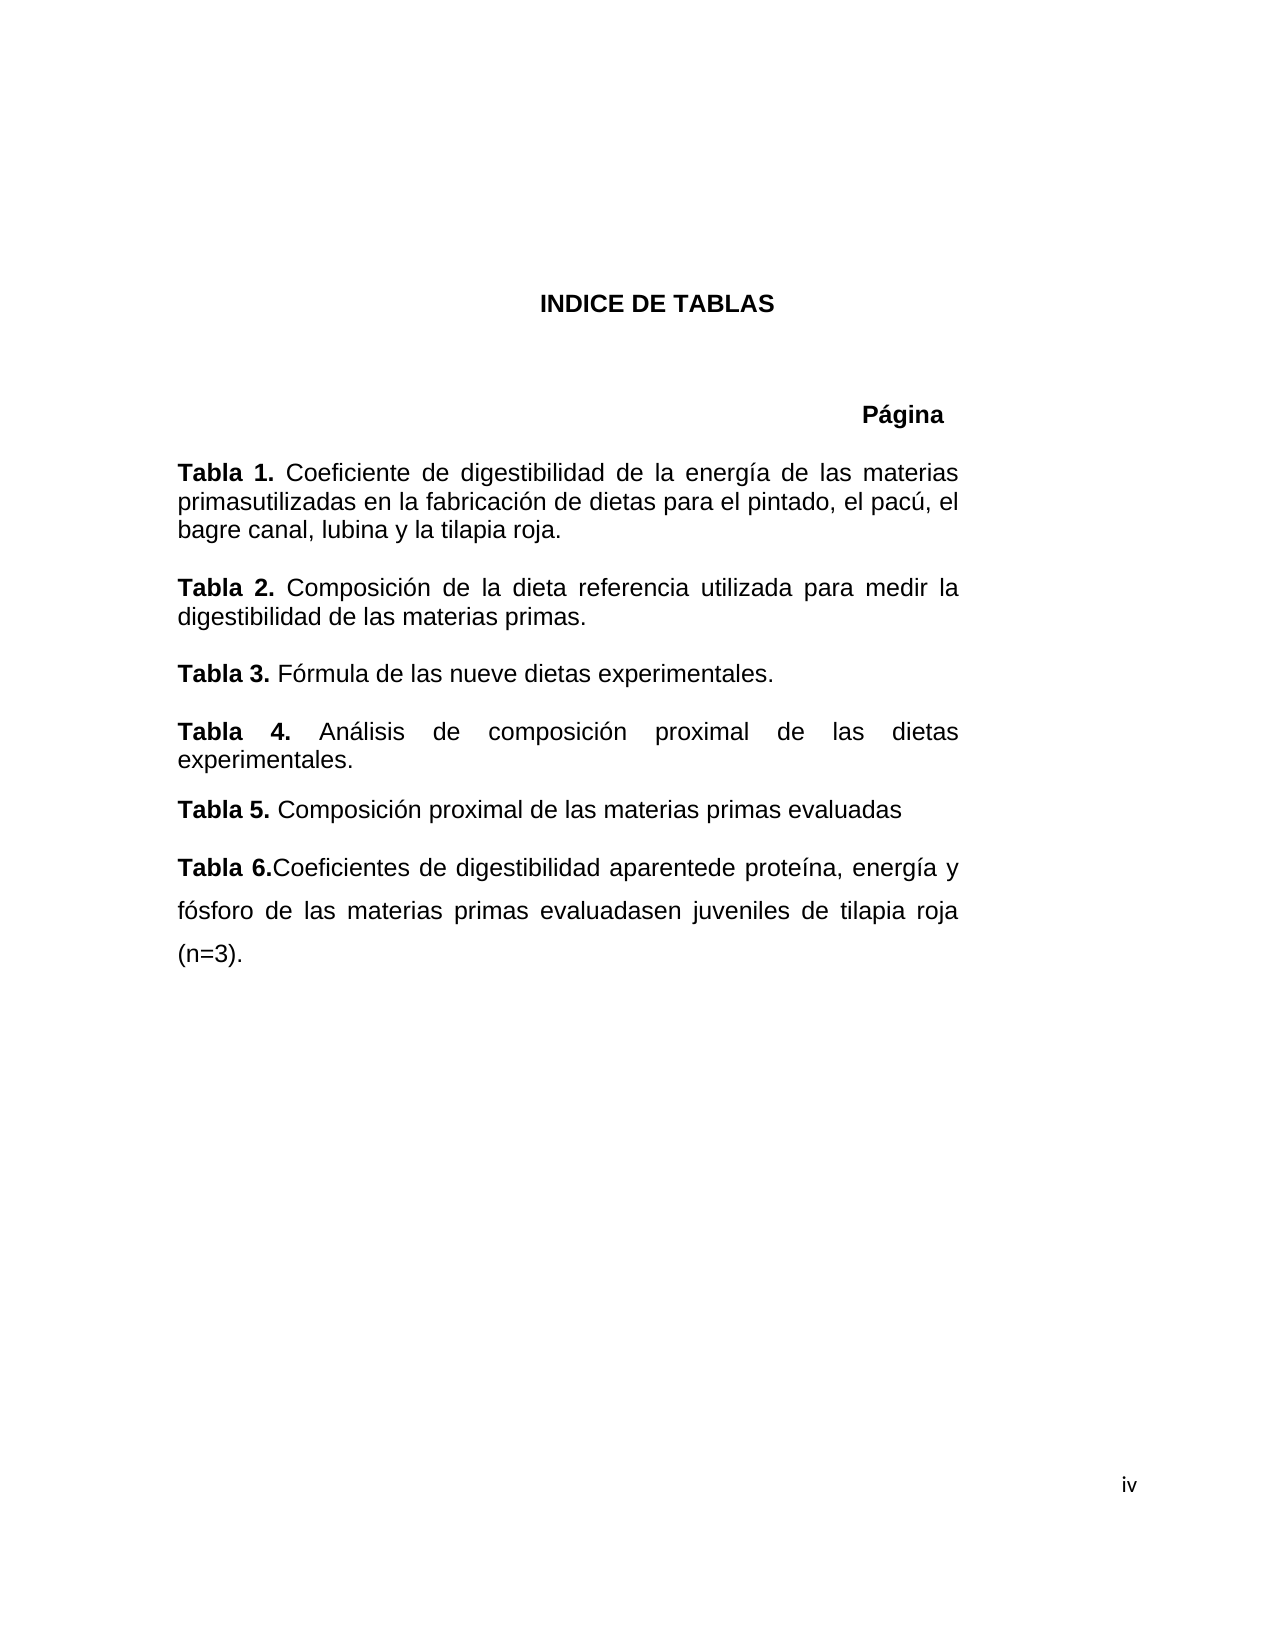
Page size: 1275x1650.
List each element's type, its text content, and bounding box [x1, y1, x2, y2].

text Tabla 2. Composición de la dieta referencia utilizada para medir la digestibilidad de las materias primas. [177, 573, 960, 630]
text Página [177, 346, 1137, 429]
text Tabla 5. Composición proximal de las materias primas evaluadas [177, 795, 960, 824]
text Tabla 6.Coeficientes de digestibilidad aparentede proteína, energía y fósforo de las materias primas evaluadasen juveniles de tilapia roja (n=3). [177, 853, 960, 968]
text Tabla 4. Análisis de composición proximal de las dietas experimentales. [177, 717, 960, 774]
text Tabla 1. Coeficiente de digestibilidad de la energía de las materias primasutilizadas en la fabricación de dietas para el pintado, el pacú, el bagre canal, lubina y la tilapia roja. [177, 458, 960, 544]
text Tabla 3. Fórmula de las nueve dietas experimentales. [177, 659, 960, 688]
text INDICE DE TABLAS [177, 289, 1137, 317]
